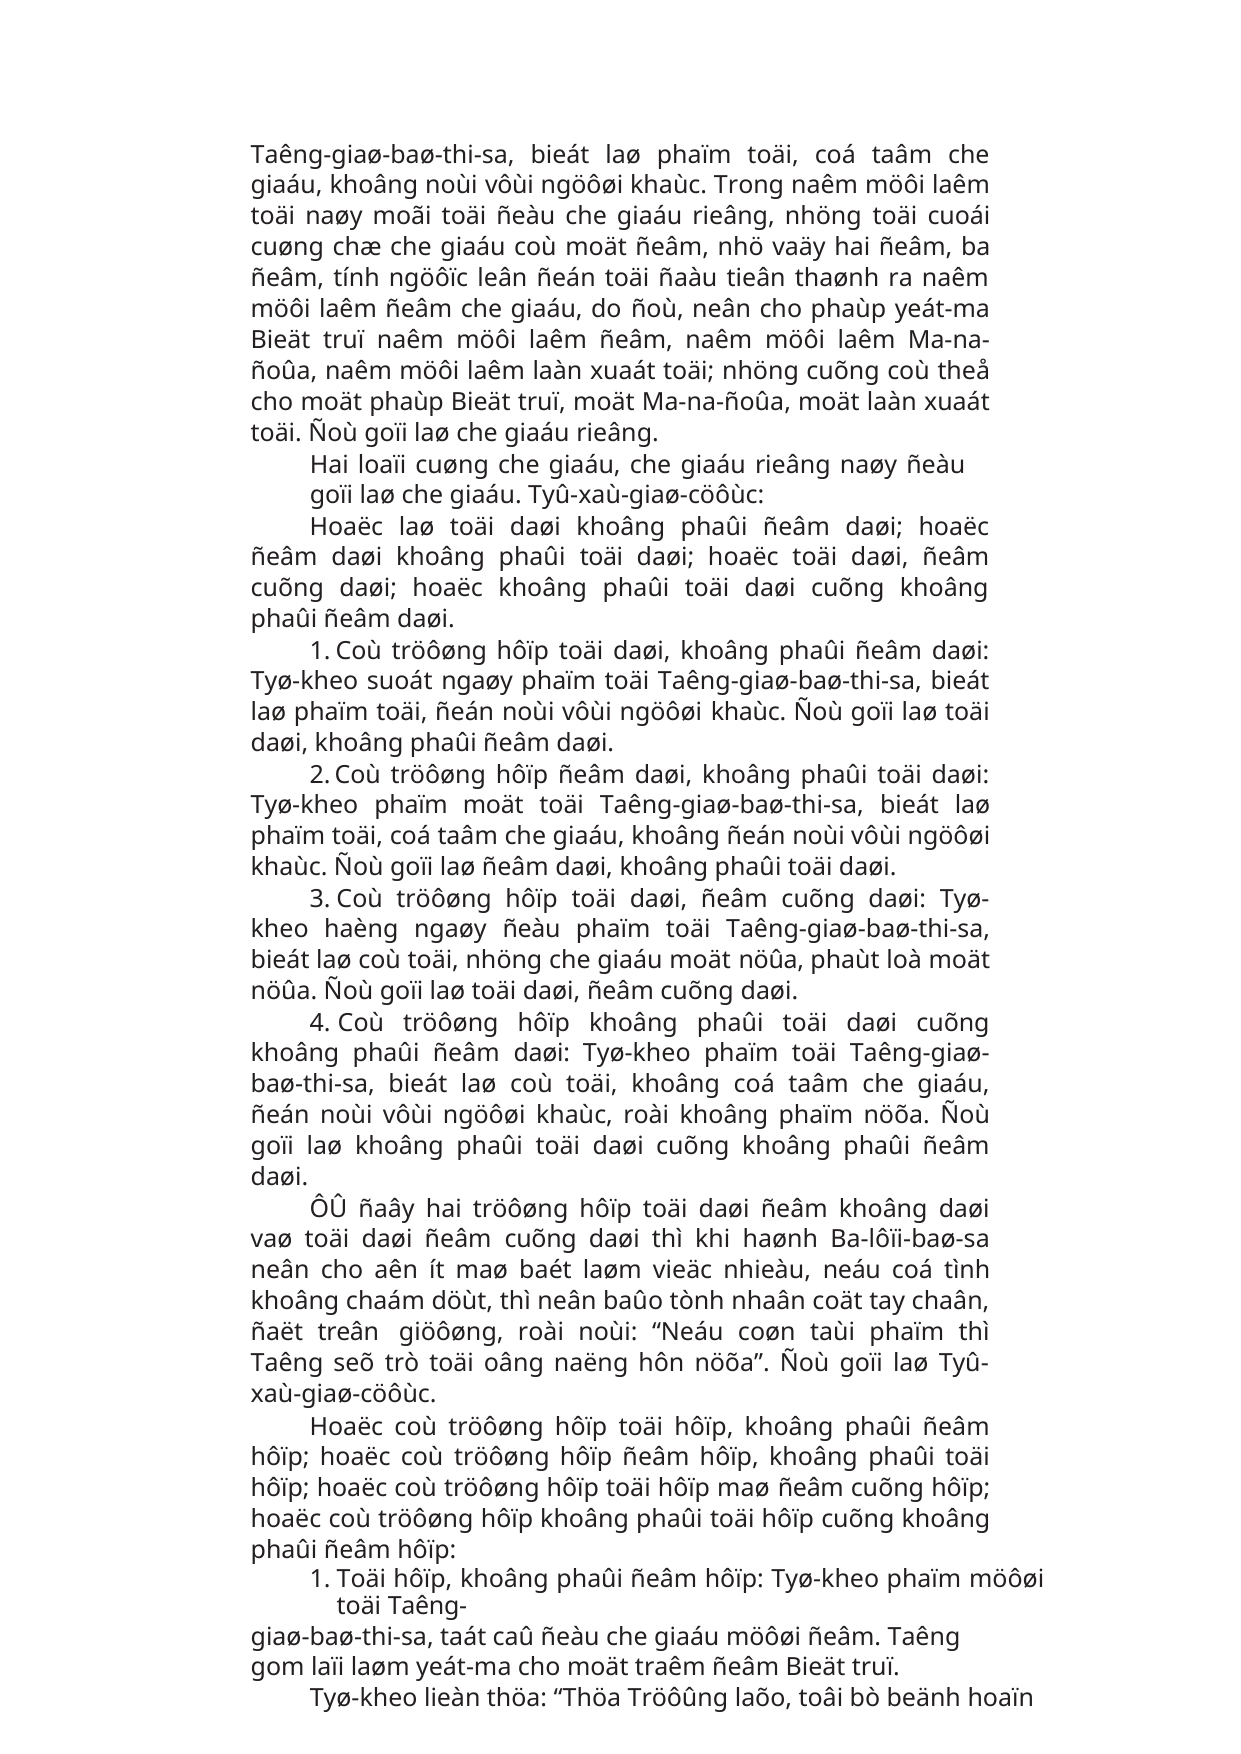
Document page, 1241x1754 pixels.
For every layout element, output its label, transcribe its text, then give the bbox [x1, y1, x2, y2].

text Hoaëc coù tröôøng hôïp toäi hôïp, khoâng phaûi ñeâm hôïp; hoaëc coù tröôøng hôïp ñeâm hôïp, khoâng phaûi toäi hôïp; hoaëc coù tröôøng hôïp toäi hôïp maø ñeâm cuõng hôïp; hoaëc coù tröôøng hôïp khoâng phaûi toäi hôïp cuõng khoâng phaûi ñeâm hôïp: [250, 1410, 990, 1565]
text Taêng-giaø-baø-thi-sa, bieát laø phaïm toäi, coá taâm che giaáu, khoâng noùi vôùi ngöôøi khaùc. Trong naêm möôi laêm toäi naøy moãi toäi ñeàu che giaáu rieâng, nhöng toäi cuoái cuøng chæ che giaáu coù moät ñeâm, nhö vaäy hai ñeâm, ba ñeâm, tính ngöôïc leân ñeán toäi ñaàu tieân thaønh ra naêm möôi laêm ñeâm che giaáu, do ñoù, neân cho phaùp yeát-ma Bieät truï naêm möôi laêm ñeâm, naêm möôi laêm Ma-na-ñoûa, naêm möôi laêm laàn xuaát toäi; nhöng cuõng coù theå cho moät phaùp Bieät truï, moät Ma-na-ñoûa, moät laàn xuaát toäi. Ñoù goïi laø che giaáu rieâng. [250, 138, 990, 449]
text Hai loaïi cuøng che giaáu, che giaáu rieâng naøy ñeàu goïi laø che giaáu. Tyû-xaù-giaø-cöôùc: [309, 449, 966, 511]
list Coù tröôøng hôïp toäi daøi, ñeâm cuõng daøi: Tyø-kheo haèng ngaøy ñeàu phaïm toäi Taêng-giaø-baø-thi-sa, bieát laø coù toäi, nhöng che giaáu moät nöûa, phaùt loà moät nöûa. Ñoù goïi laø toäi daøi, ñeâm cuõng daøi. [250, 883, 990, 1007]
list Coù tröôøng hôïp toäi daøi, khoâng phaûi ñeâm daøi: Tyø-kheo suoát ngaøy phaïm toäi Taêng-giaø-baø-thi-sa, bieát laø phaïm toäi, ñeán noùi vôùi ngöôøi khaùc. Ñoù goïi laø toäi daøi, khoâng phaûi ñeâm daøi. [250, 635, 990, 759]
text giaø-baø-thi-sa, taát caû ñeàu che giaáu möôøi ñeâm. Taêng gom laïi laøm yeát-ma cho moät traêm ñeâm Bieät truï. [250, 1620, 1020, 1682]
list Coù tröôøng hôïp khoâng phaûi toäi daøi cuõng khoâng phaûi ñeâm daøi: Tyø-kheo phaïm toäi Taêng-giaø-baø-thi-sa, bieát laø coù toäi, khoâng coá taâm che giaáu, ñeán noùi vôùi ngöôøi khaùc, roài khoâng phaïm nöõa. Ñoù goïi laø khoâng phaûi toäi daøi cuõng khoâng phaûi ñeâm daøi. [250, 1007, 990, 1193]
text ÔÛ ñaây hai tröôøng hôïp toäi daøi ñeâm khoâng daøi vaø toäi daøi ñeâm cuõng daøi thì khi haønh Ba-lôïi-baø-sa neân cho aên ít maø baét laøm vieäc nhieàu, neáu coá tình khoâng chaám döùt, thì neân baûo tònh nhaân coät tay chaân, ñaët treân giöôøng, roài noùi: “Neáu coøn taùi phaïm thì Taêng seõ trò toäi oâng naëng hôn nöõa”. Ñoù goïi laø Tyû-xaù-giaø-cöôùc. [250, 1193, 990, 1410]
text Hoaëc laø toäi daøi khoâng phaûi ñeâm daøi; hoaëc ñeâm daøi khoâng phaûi toäi daøi; hoaëc toäi daøi, ñeâm cuõng daøi; hoaëc khoâng phaûi toäi daøi cuõng khoâng phaûi ñeâm daøi. [250, 511, 990, 635]
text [309, 1682, 1065, 1713]
list Toäi hôïp, khoâng phaûi ñeâm hôïp: Tyø-kheo phaïm möôøi toäi Taêng- [309, 1565, 1065, 1620]
list Coù tröôøng hôïp ñeâm daøi, khoâng phaûi toäi daøi: Tyø-kheo phaïm moät toäi Taêng-giaø-baø-thi-sa, bieát laø phaïm toäi, coá taâm che giaáu, khoâng ñeán noùi vôùi ngöôøi khaùc. Ñoù goïi laø ñeâm daøi, khoâng phaûi toäi daøi. [250, 759, 990, 883]
